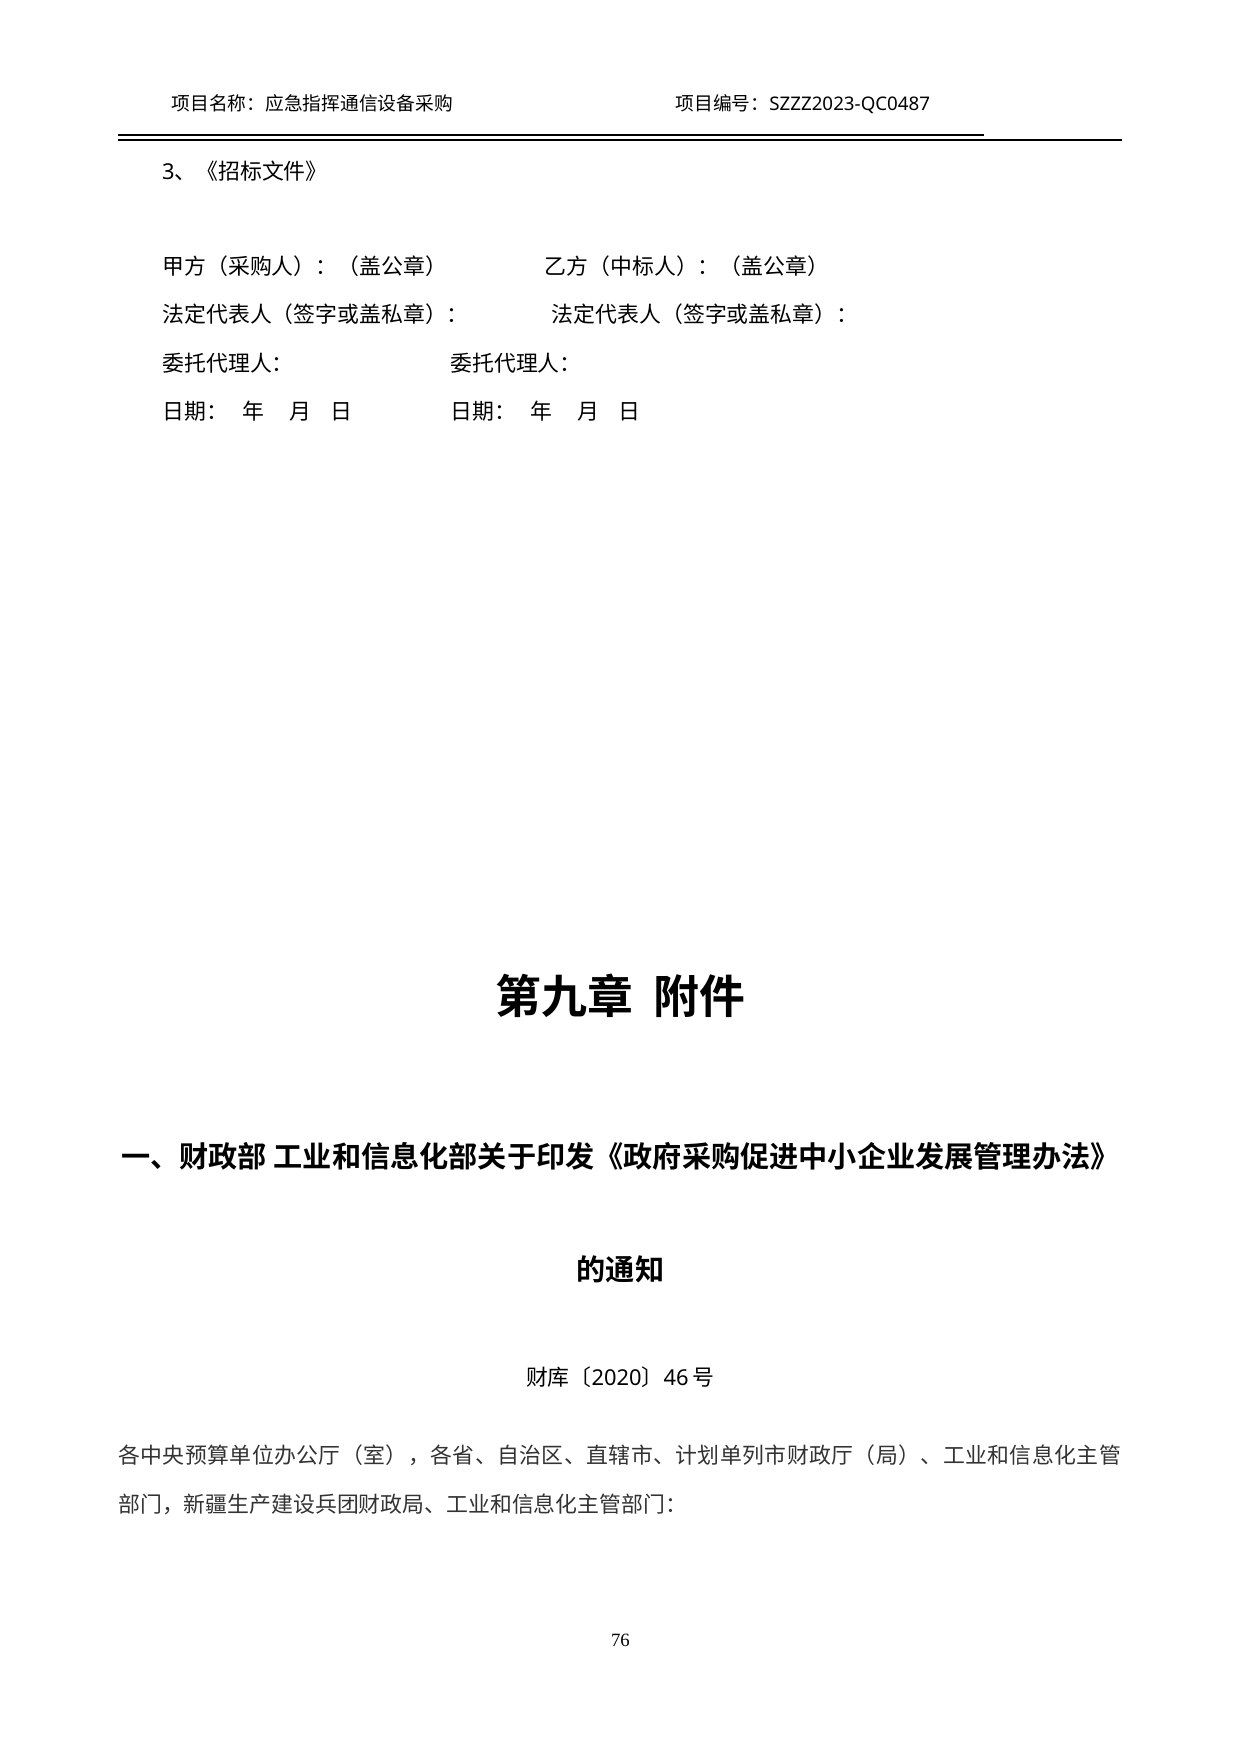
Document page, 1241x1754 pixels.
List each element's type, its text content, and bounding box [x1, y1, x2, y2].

text 3、《招标文件》 [118, 154, 1122, 186]
subtitle 第九章 附件 [118, 945, 1122, 1042]
text 日期： 年 月 日 日期： 年 月 日 [118, 394, 1122, 426]
subtitle 一、财政部 工业和信息化部关于印发《政府采购促进中小企业发展管理办法》的通知 [118, 1122, 1122, 1300]
text 财库〔2020〕46号 [118, 1360, 1122, 1392]
text 甲方（采购人）：（盖公章） 乙方（中标人）：（盖公章） [118, 249, 1122, 281]
text 各中央预算单位办公厅（室），各省、自治区、直辖市、计划单列市财政厅（局）、工业和信息化主管部门，新疆生产建设兵团财政局、工业和信息化主管部门： [118, 1437, 1122, 1519]
text 委托代理人： 委托代理人： [118, 345, 1122, 378]
text 法定代表人（签字或盖私章）： 法定代表人（签字或盖私章）： [118, 297, 1122, 329]
